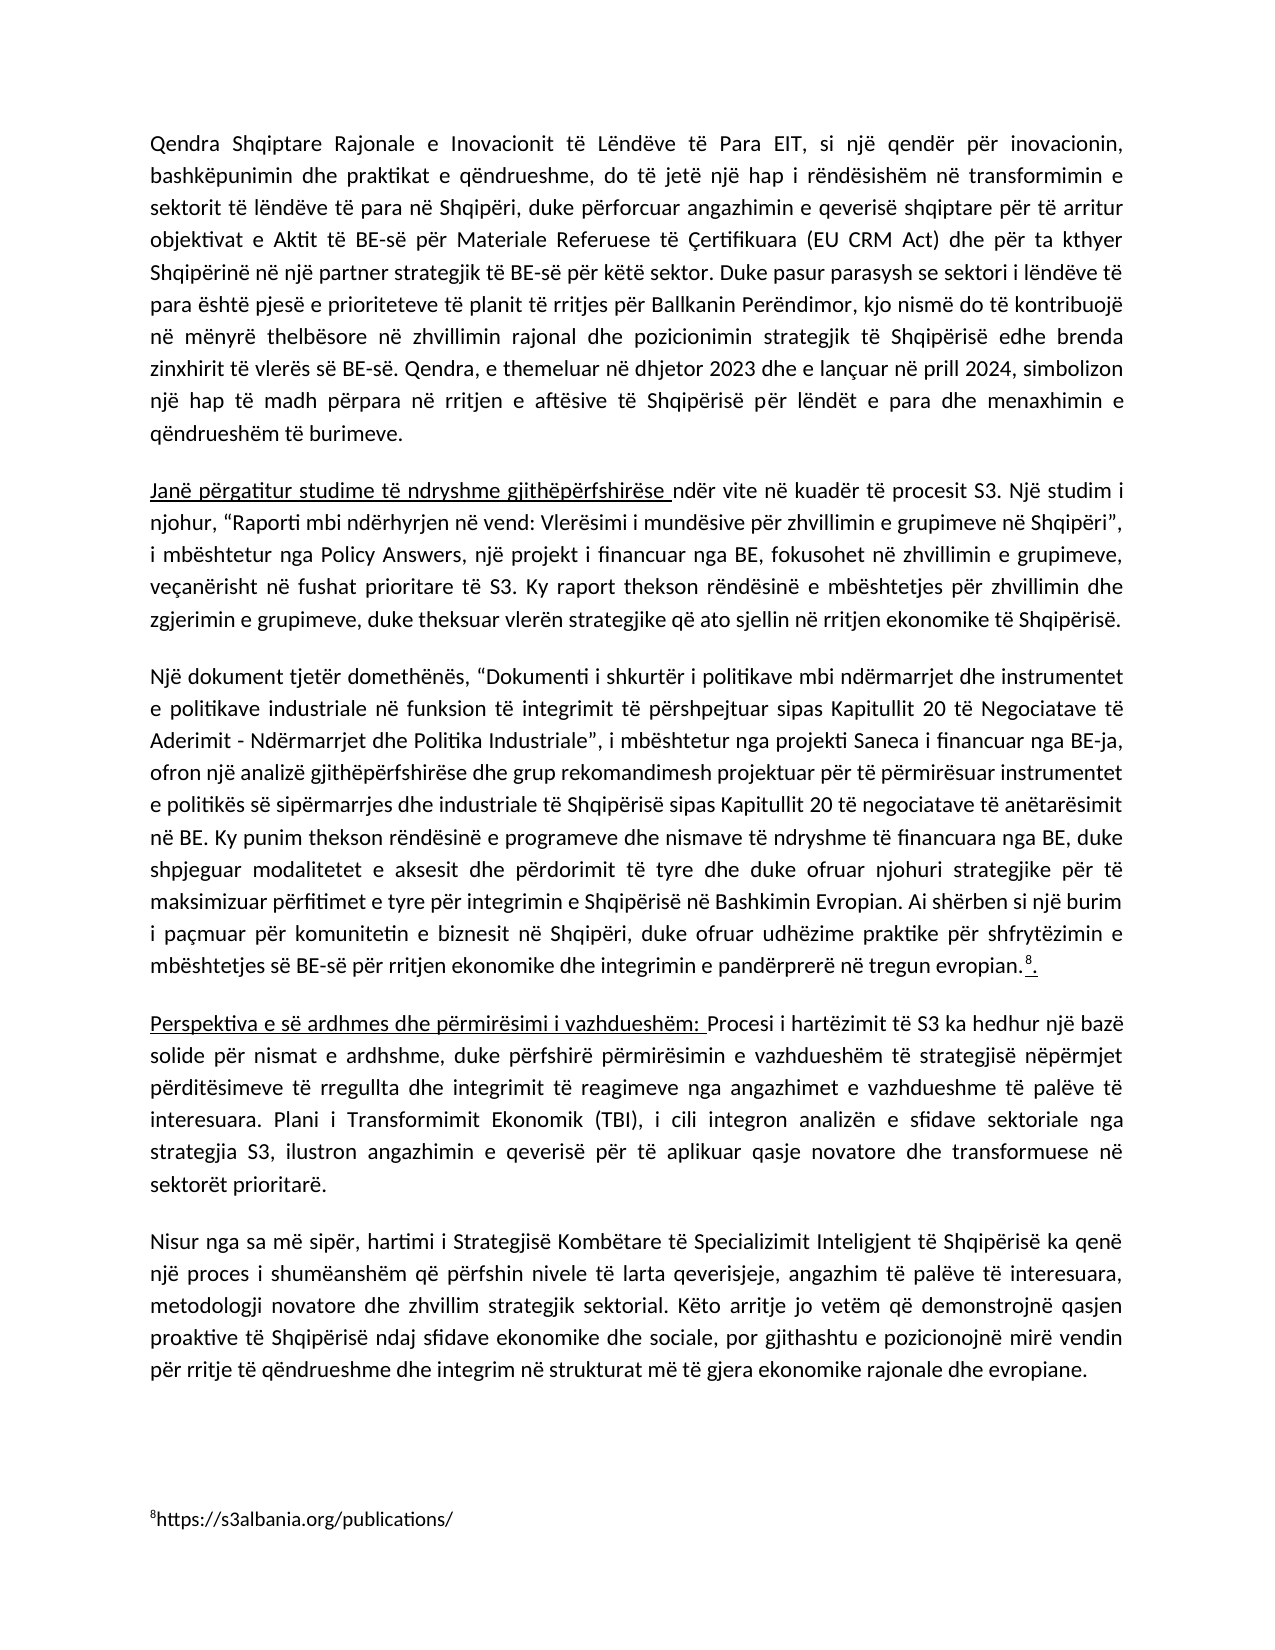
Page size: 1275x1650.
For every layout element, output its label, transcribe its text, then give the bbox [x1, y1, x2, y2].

text Perspektiva e së ardhmes dhe përmirësimi i vazhdueshëm: Procesi i hartëzimit të S3 ka hedhur një bazë solide për nismat e ardhshme, duke përfshirë përmirësimin e vazhdueshëm të strategjisë nëpërmjet përditësimeve të rregullta dhe integrimit të reagimeve nga angazhimet e vazhdueshme të palëve të interesuara. Plani i Transformimit Ekonomik (TBI), i cili integron analizën e sfidave sektoriale nga strategjia S3, ilustron angazhimin e qeverisë për të aplikuar qasje novatore dhe transformuese në sektorët prioritarë. [150, 1009, 1125, 1198]
text Një dokument tjetër domethënës, “Dokumenti i shkurtër i politikave mbi ndërmarrjet dhe instrumentet e politikave industriale në funksion të integrimit të përshpejtuar sipas Kapitullit 20 të Negociatave të Aderimit - Ndërmarrjet dhe Politika Industriale”, i mbështetur nga projekti Saneca i financuar nga BE-ja, ofron një analizë gjithëpërfshirëse dhe grup rekomandimesh projektuar për të përmirësuar instrumentet e politikës së sipërmarrjes dhe industriale të Shqipërisë sipas Kapitullit 20 të negociatave të anëtarësimit në BE. Ky punim thekson rëndësinë e programeve dhe nismave të ndryshme të financuara nga BE, duke shpjeguar modalitetet e aksesit dhe përdorimit të tyre dhe duke ofruar njohuri strategjike për të maksimizuar përfitimet e tyre për integrimin e Shqipërisë në Bashkimin Evropian. Ai shërben si një burim i paçmuar për komunitetin e biznesit në Shqipëri, duke ofruar udhëzime praktike për shfrytëzimin e mbështetjes së BE-së për rritjen ekonomike dhe integrimin e pandërprerë në tregun evropian.. [150, 662, 1125, 979]
text Nisur nga sa më sipër, hartimi i Strategjisë Kombëtare të Specializimit Inteligjent të Shqipërisë ka qenë një proces i shumëanshëm që përfshin nivele të larta qeverisjeje, angazhim të palëve të interesuara, metodologji novatore dhe zhvillim strategjik sektorial. Këto arritje jo vetëm që demonstrojnë qasjen proaktive të Shqipërisë ndaj sfidave ekonomike dhe sociale, por gjithashtu e pozicionojnë mirë vendin për rritje të qëndrueshme dhe integrim në strukturat më të gjera ekonomike rajonale dhe evropiane. [150, 1227, 1125, 1384]
text Qendra Shqiptare Rajonale e Inovacionit të Lëndëve të Para EIT, si një qendër për inovacionin, bashkëpunimin dhe praktikat e qëndrueshme, do të jetë një hap i rëndësishëm në transformimin e sektorit të lëndëve të para në Shqipëri, duke përforcuar angazhimin e qeverisë shqiptare për të arritur objektivat e Aktit të BE-së për Materiale Referuese të Çertifikuara (EU CRM Act) dhe për ta kthyer Shqipërinë në një partner strategjik të BE-së për këtë sektor. Duke pasur parasysh se sektori i lëndëve të para është pjesë e prioriteteve të planit të rritjes për Ballkanin Perëndimor, kjo nismë do të kontribuojë në mënyrë thelbësore në zhvillimin rajonal dhe pozicionimin strategjik të Shqipërisë edhe brenda zinxhirit të vlerës së BE-së. Qendra, e themeluar në dhjetor 2023 dhe e lançuar në prill 2024, simbolizon një hap të madh përpara në rritjen e aftësive të Shqipërisë për lëndët e para dhe menaxhimin e qëndrueshëm të burimeve. [150, 129, 1125, 447]
text Janë përgatitur studime të ndryshme gjithëpërfshirëse ndër vite në kuadër të procesit S3. Një studim i njohur, “Raporti mbi ndërhyrjen në vend: Vlerësimi i mundësive për zhvillimin e grupimeve në Shqipëri”, i mbështetur nga Policy Answers, një projekt i financuar nga BE, fokusohet në zhvillimin e grupimeve, veçanërisht në fushat prioritare të S3. Ky raport thekson rëndësinë e mbështetjes për zhvillimin dhe zgjerimin e grupimeve, duke theksuar vlerën strategjike që ato sjellin në rritjen ekonomike të Shqipërisë. [150, 476, 1125, 633]
